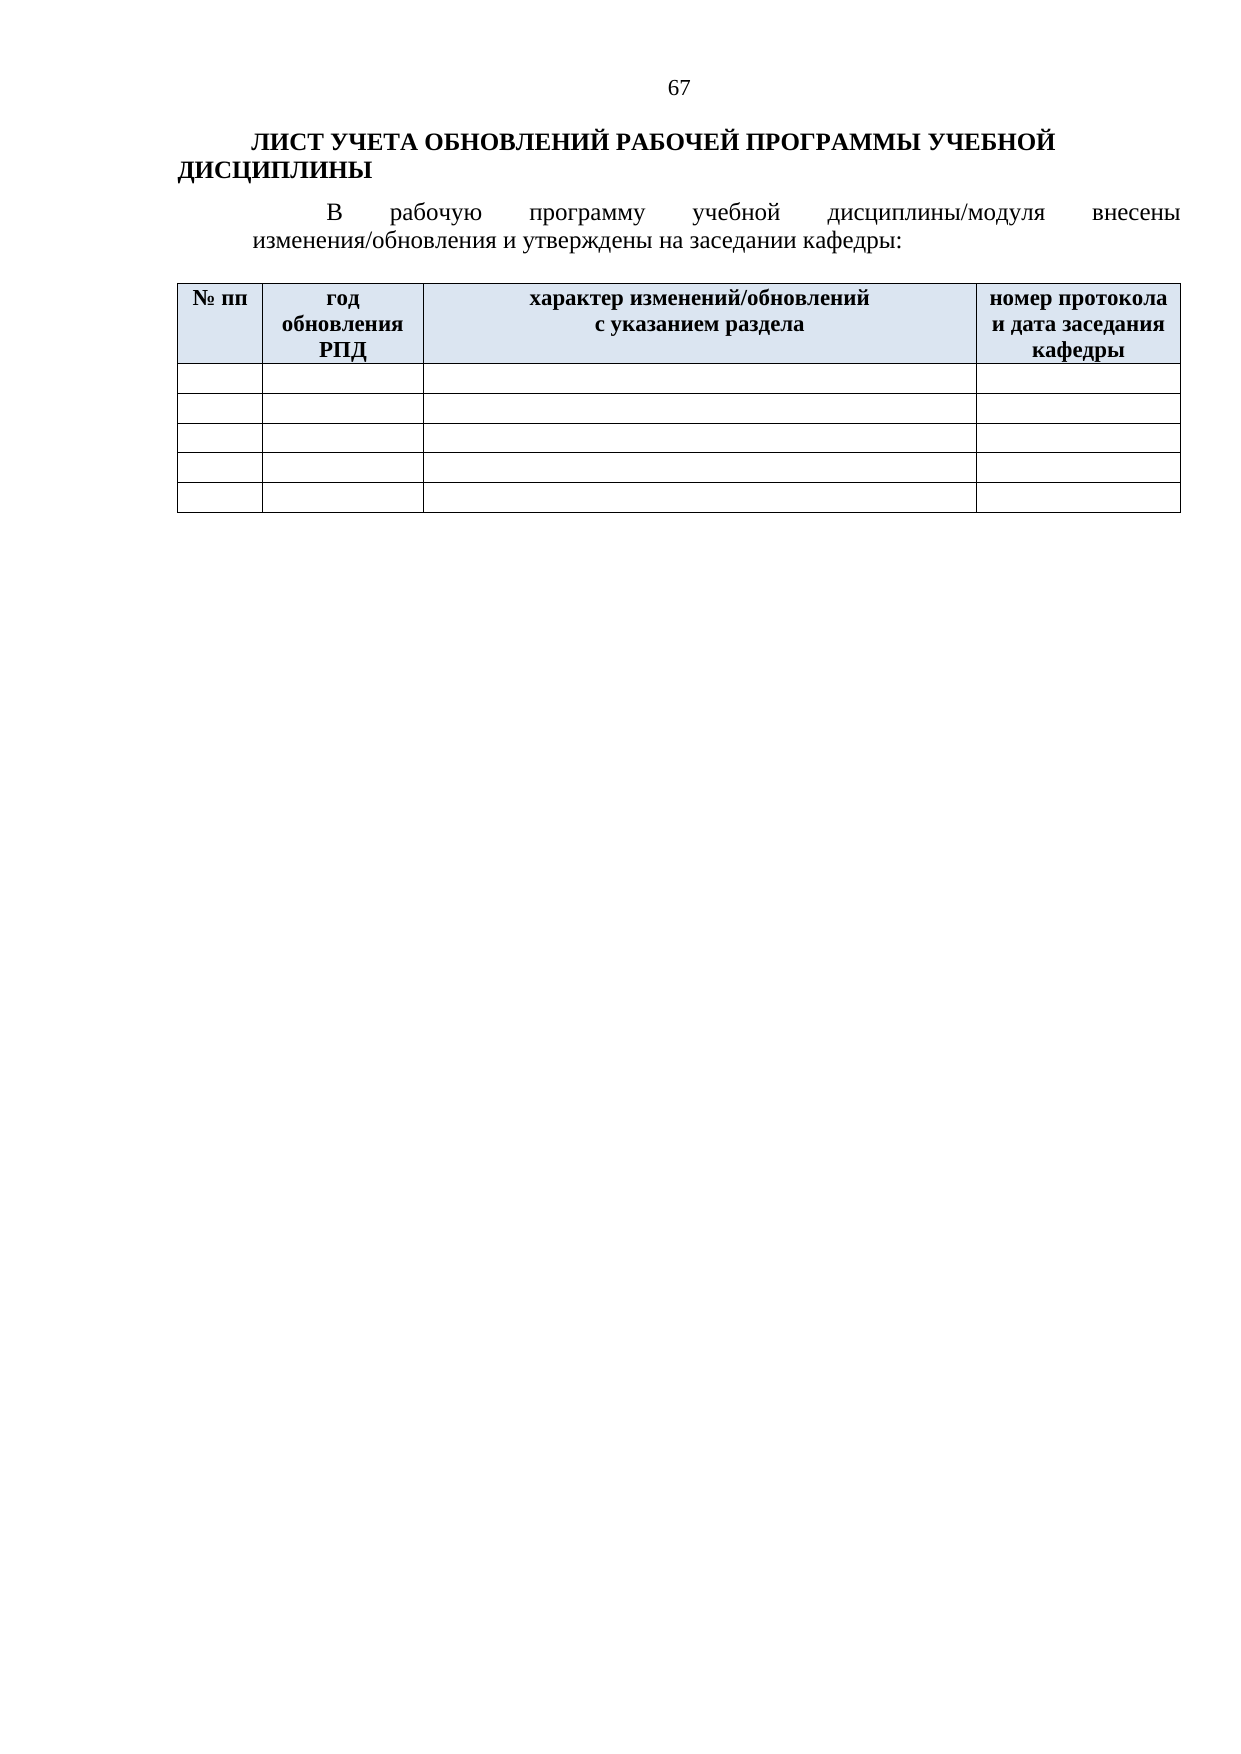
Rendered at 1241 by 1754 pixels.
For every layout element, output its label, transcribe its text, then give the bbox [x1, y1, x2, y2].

table_header № пп [178, 284, 262, 363]
table_cell [977, 394, 1180, 422]
table_cell [424, 483, 976, 512]
table_cell [977, 424, 1180, 452]
table_cell [263, 394, 423, 422]
table_cell [424, 364, 976, 393]
table_header год обновления РПД [263, 284, 423, 363]
subtitle ЛИСТ УЧЕТА ОБНОВЛЕНИЙ РАБОЧЕЙ ПРОГРАММЫ УЧЕБНОЙ ДИСЦИПЛИНЫ [177, 127, 1181, 184]
table_cell [424, 424, 976, 452]
table_cell [263, 424, 423, 452]
table_header номер протокола и дата заседания кафедры [977, 284, 1180, 363]
table_cell [263, 364, 423, 393]
table_cell [977, 483, 1180, 512]
table_cell [424, 453, 976, 482]
table_cell [977, 453, 1180, 482]
table_cell [178, 453, 262, 482]
table_cell [977, 364, 1180, 393]
text В рабочую программу учебной дисциплины/модуля внесены изменения/обновления и утверждены на заседании кафедры: [252, 197, 1181, 254]
table_cell [178, 364, 262, 393]
table_cell [178, 424, 262, 452]
table_cell [263, 483, 423, 512]
table_cell [178, 483, 262, 512]
table_cell [424, 394, 976, 422]
table_cell [178, 394, 262, 422]
table_cell [263, 453, 423, 482]
table_header характер изменений/обновлений с указанием раздела [424, 284, 976, 363]
